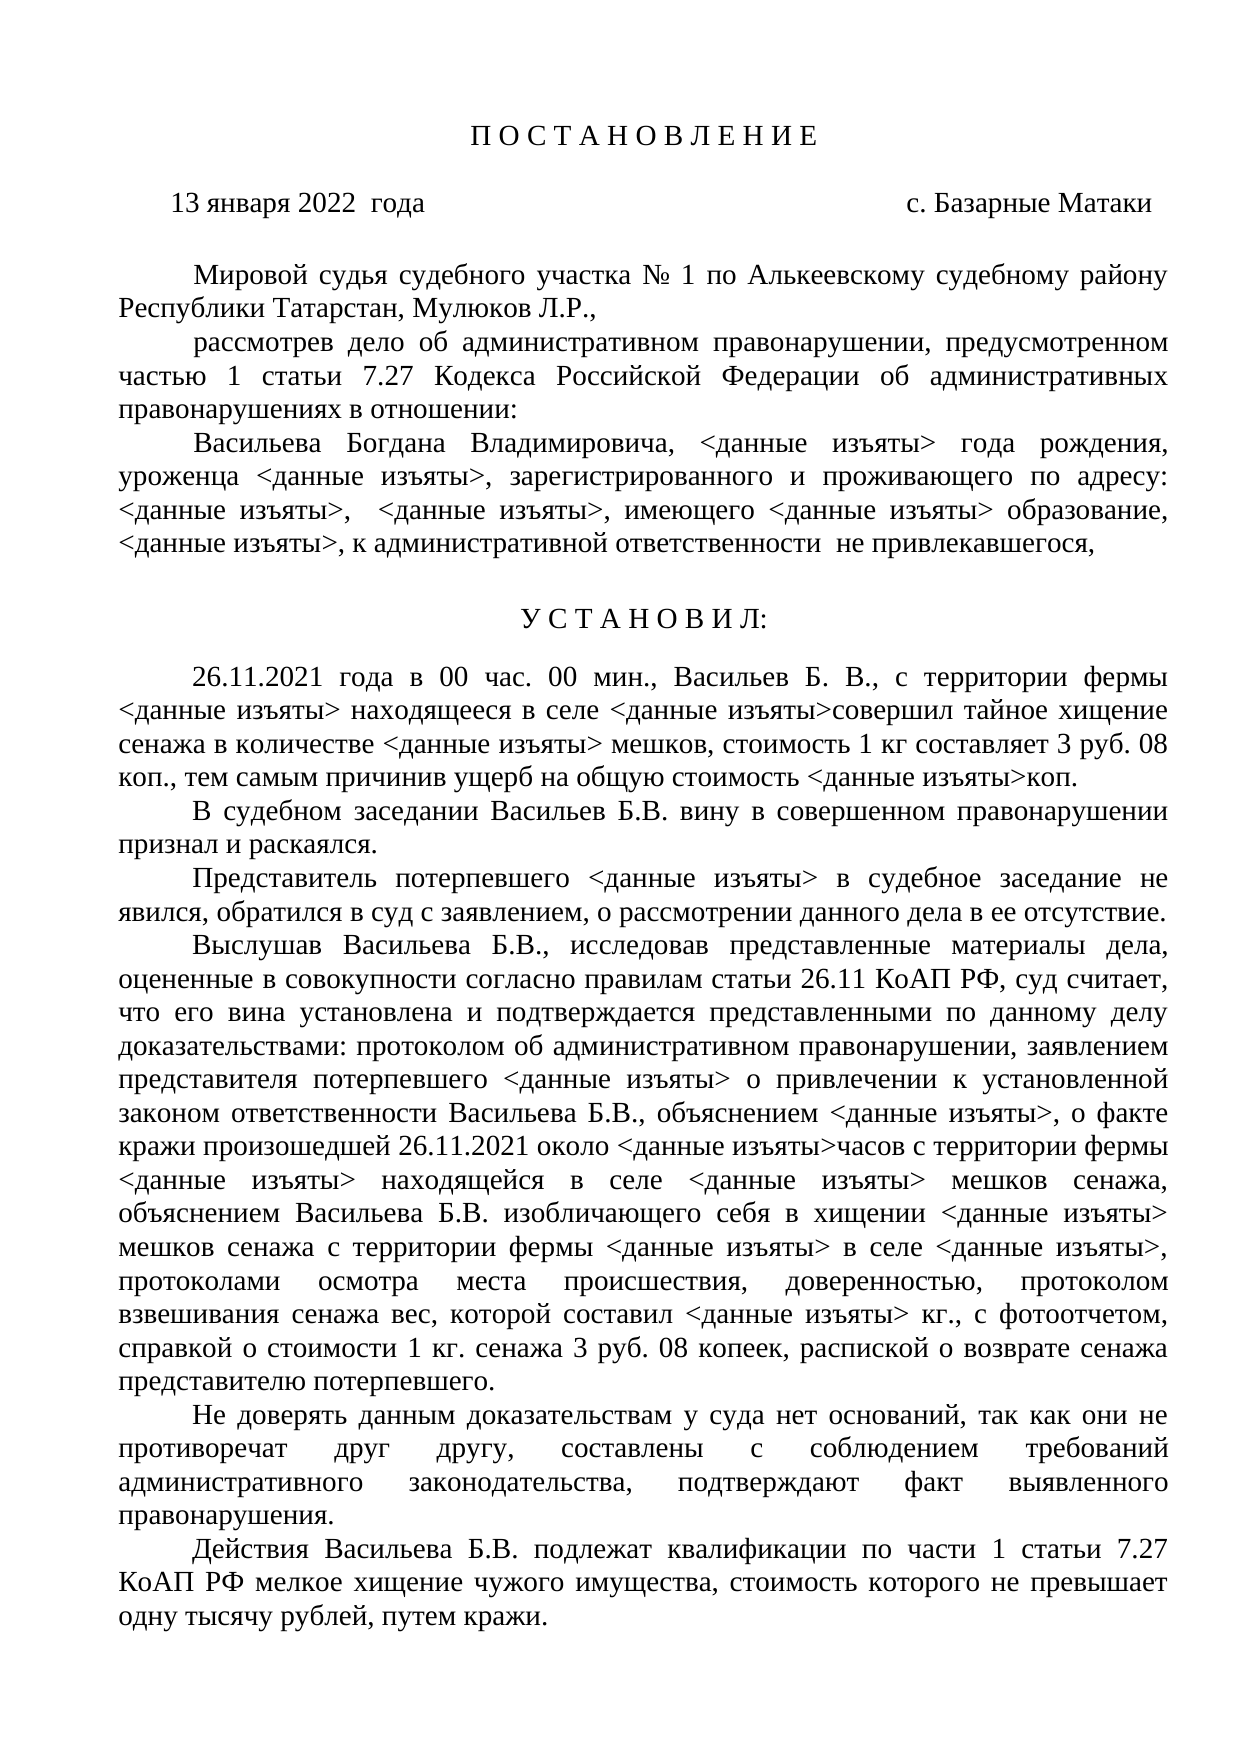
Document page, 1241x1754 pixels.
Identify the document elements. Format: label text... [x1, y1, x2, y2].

title П О С Т А Н О В Л Е Н И Е [118, 118, 1169, 152]
text Выслушав Васильева Б.В., исследовав представленные материалы дела, оцененные в совокупности согласно правилам статьи 26.11 КоАП РФ, суд считает, что его вина установлена и подтверждается представленными по данному делу доказательствами: протоколом об административном правонарушении, заявлением представителя потерпевшего <данные изъяты> о привлечении к установленной законом ответственности Васильева Б.В., объяснением <данные изъяты>, о факте кражи произошедшей 26.11.2021 около <данные изъяты>часов с территории фермы <данные изъяты> находящейся в селе <данные изъяты> мешков сенажа, объяснением Васильева Б.В. изобличающего себя в хищении <данные изъяты> мешков сенажа с территории фермы <данные изъяты> в селе <данные изъяты>, протоколами осмотра места происшествия, доверенностью, протоколом взвешивания сенажа вес, которой составил <данные изъяты> кг., с фотоотчетом, справкой о стоимости 1 кг. сенажа 3 руб. 08 копеек, распиской о возврате сенажа представителю потерпевшего. [118, 927, 1169, 1397]
text Не доверять данным доказательствам у суда нет оснований, так как они не противоречат друг другу, составлены с соблюдением требований административного законодательства, подтверждают факт выявленного правонарушения. [118, 1397, 1169, 1531]
title 13 января 2022 года с. Базарные Матаки [118, 185, 1169, 219]
text Мировой судья судебного участка № 1 по Алькеевскому судебному району Республики Татарстан, Мулюков Л.Р., [118, 257, 1169, 324]
text Представитель потерпевшего <данные изъяты> в судебное заседание не явился, обратился в суд с заявлением, о рассмотрении данного дела в ее отсутствие. [118, 860, 1169, 927]
text Васильева Богдана Владимировича, <данные изъяты> года рождения, уроженца <данные изъяты>, зарегистрированного и проживающего по адресу: <данные изъяты>, <данные изъяты>, имеющего <данные изъяты> образование, <данные изъяты>, к административной ответственности не привлекавшегося, [118, 425, 1169, 559]
text Действия Васильева Б.В. подлежат квалификации по части 1 статьи 7.27 КоАП РФ мелкое хищение чужого имущества, стоимость которого не превышает одну тысячу рублей, путем кражи. [118, 1531, 1169, 1632]
text У С Т А Н О В И Л: [118, 609, 1169, 634]
text 26.11.2021 года в 00 час. 00 мин., Васильев Б. В., с территории фермы <данные изъяты> находящееся в селе <данные изъяты>совершил тайное хищение сенажа в количестве <данные изъяты> мешков, стоимость 1 кг составляет 3 руб. 08 коп., тем самым причинив ущерб на общую стоимость <данные изъяты>коп. [118, 659, 1169, 793]
text рассмотрев дело об административном правонарушении, предусмотренном частью 1 статьи 7.27 Кодекса Российской Федерации об административных правонарушениях в отношении: [118, 324, 1169, 425]
text В судебном заседании Васильев Б.В. вину в совершенном правонарушении признал и раскаялся. [118, 793, 1169, 860]
